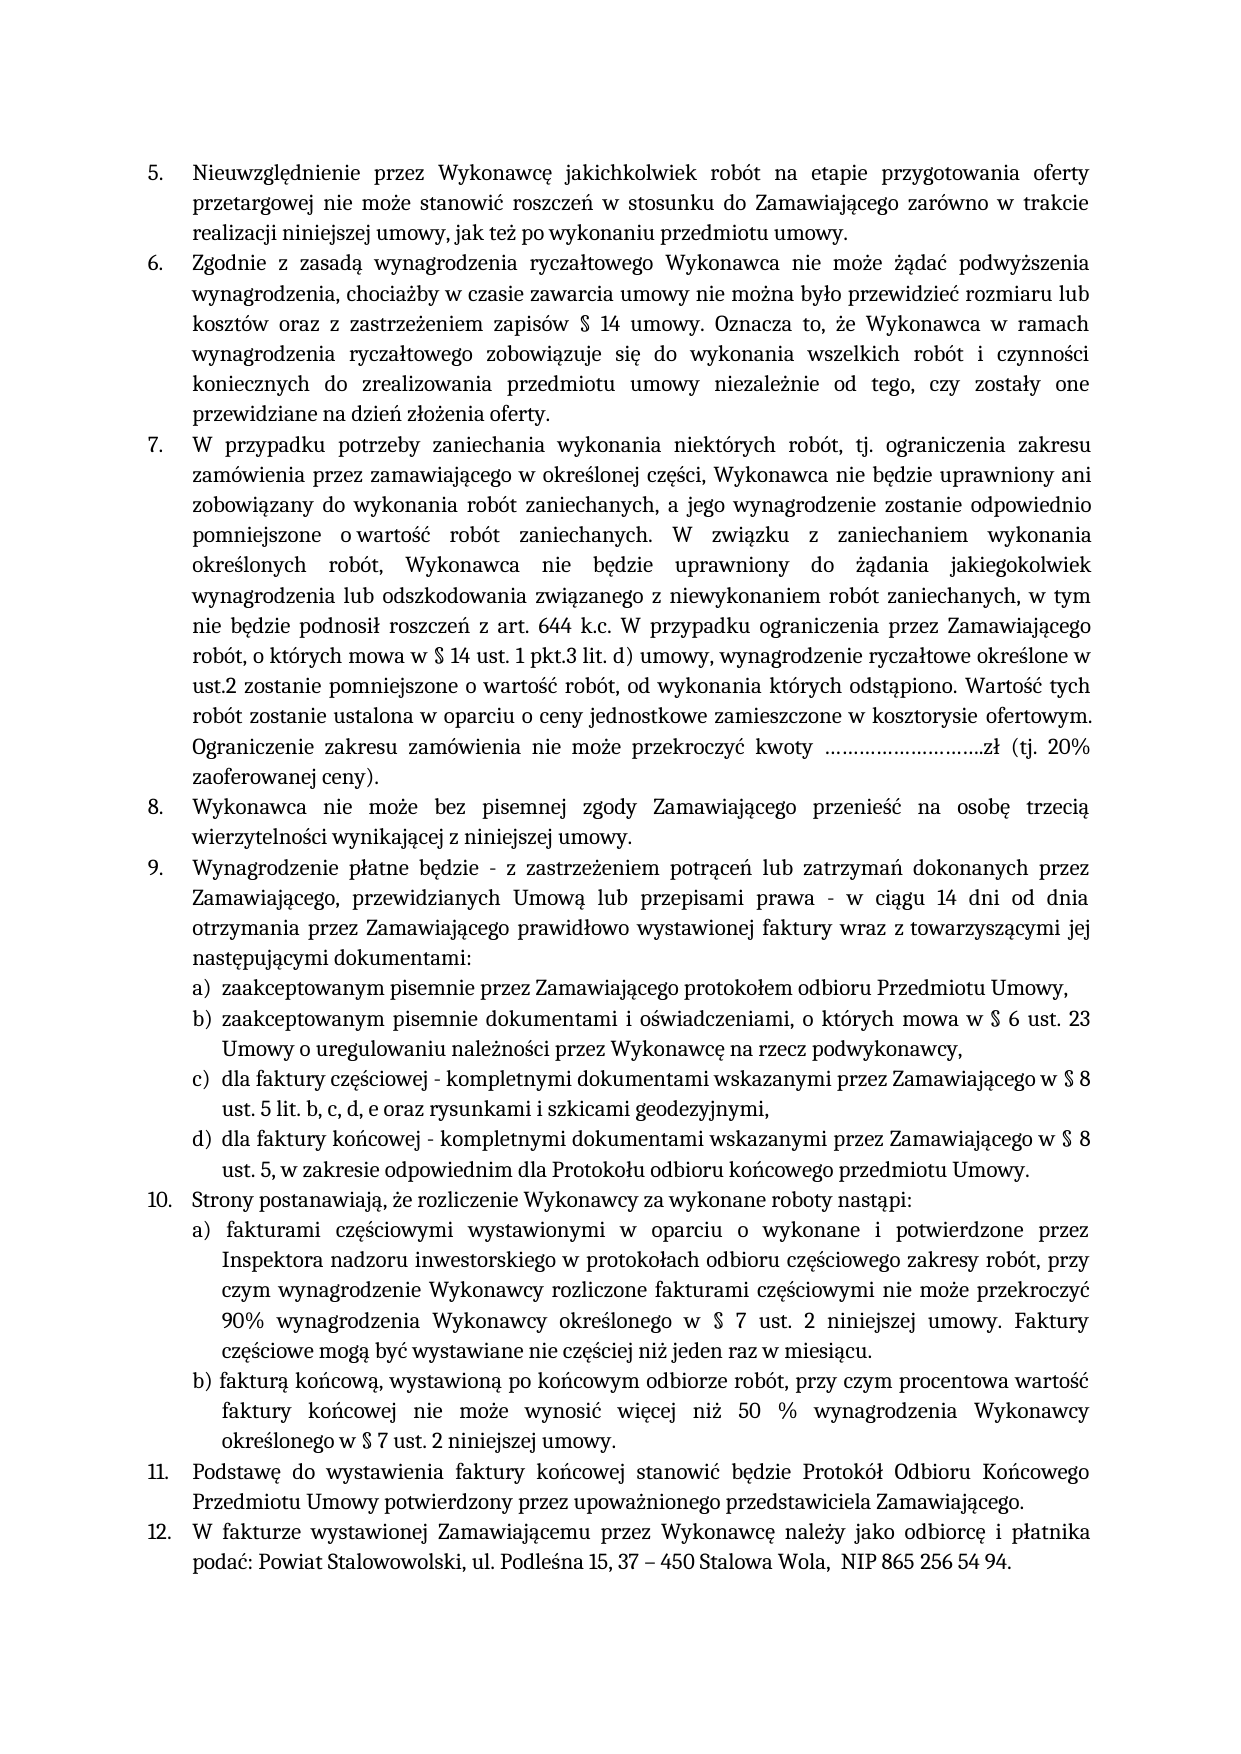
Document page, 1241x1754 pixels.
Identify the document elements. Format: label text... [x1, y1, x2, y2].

list Zgodnie z zasadą wynagrodzenia ryczałtowego Wykonawca nie może żądać podwyższenia wynagrodzenia, chociażby w czasie zawarcia umowy nie można było przewidzieć rozmiaru lub kosztów oraz z zastrzeżeniem zapisów § 14 umowy. Oznacza to, że Wykonawca w ramach wynagrodzenia ryczałtowego zobowiązuje się do wykonania wszelkich robót i czynności koniecznych do zrealizowania przedmiotu umowy niezależnie od tego, czy zostały one przewidziane na dzień złożenia oferty. [148, 250, 1090, 427]
list Wynagrodzenie płatne będzie - z zastrzeżeniem potrąceń lub zatrzymań dokonanych przez Zamawiającego, przewidzianych Umową lub przepisami prawa - w ciągu 14 dni od dnia otrzymania przez Zamawiającego prawidłowo wystawionej faktury wraz z towarzyszącymi jej następującymi dokumentami: [148, 854, 1090, 971]
text b) zaakceptowanym pisemnie dokumentami i oświadczeniami, o których mowa w § 6 ust. 23 Umowy o uregulowaniu należności przez Wykonawcę na rzecz podwykonawcy, [192, 1005, 1090, 1062]
list Podstawę do wystawienia faktury końcowej stanowić będzie Protokół Odbioru Końcowego Przedmiotu Umowy potwierdzony przez upoważnionego przedstawiciela Zamawiającego. [148, 1458, 1090, 1515]
list Strony postanawiają, że rozliczenie Wykonawcy za wykonane roboty nastąpi: [148, 1187, 1092, 1213]
text c) dla faktury częściowej - kompletnymi dokumentami wskazanymi przez Zamawiającego w § 8 ust. 5 lit. b, c, d, e oraz rysunkami i szkicami geodezyjnymi, [192, 1066, 1090, 1122]
text a) zaakceptowanym pisemnie przez Zamawiającego protokołem odbioru Przedmiotu Umowy, [192, 975, 1092, 1001]
list W przypadku potrzeby zaniechania wykonania niektórych robót, tj. ograniczenia zakresu zamówienia przez zamawiającego w określonej części, Wykonawca nie będzie uprawniony ani zobowiązany do wykonania robót zaniechanych, a jego wynagrodzenie zostanie odpowiednio pomniejszone o wartość robót zaniechanych. W związku z zaniechaniem wykonania określonych robót, Wykonawca nie będzie uprawniony do żądania jakiegokolwiek wynagrodzenia lub odszkodowania związanego z niewykonaniem robót zaniechanych, w tym nie będzie podnosił roszczeń z art. 644 k.c. W przypadku ograniczenia przez Zamawiającego robót, o których mowa w § 14 ust. 1 pkt.3 lit. d) umowy, wynagrodzenie ryczałtowe określone w ust.2 zostanie pomniejszone o wartość robót, od wykonania których odstąpiono. Wartość tych robót zostanie ustalona w oparciu o ceny jednostkowe zamieszczone w kosztorysie ofertowym. Ograniczenie zakresu zamówienia nie może przekroczyć kwoty ……………………….zł (tj. 20% zaoferowanej ceny). [148, 431, 1092, 790]
list Nieuwzględnienie przez Wykonawcę jakichkolwiek robót na etapie przygotowania oferty przetargowej nie może stanowić roszczeń w stosunku do Zamawiającego zarówno w trakcie realizacji niniejszej umowy, jak też po wykonaniu przedmiotu umowy. [148, 159, 1090, 246]
text d) dla faktury końcowej - kompletnymi dokumentami wskazanymi przez Zamawiającego w § 8 ust. 5, w zakresie odpowiednim dla Protokołu odbioru końcowego przedmiotu Umowy. [192, 1126, 1090, 1183]
text b) fakturą końcową, wystawioną po końcowym odbiorze robót, przy czym procentowa wartość faktury końcowej nie może wynosić więcej niż 50 % wynagrodzenia Wykonawcy określonego w § 7 ust. 2 niniejszej umowy. [192, 1368, 1090, 1454]
text a) fakturami częściowymi wystawionymi w oparciu o wykonane i potwierdzone przez Inspektora nadzoru inwestorskiego w protokołach odbioru częściowego zakresy robót, przy czym wynagrodzenie Wykonawcy rozliczone fakturami częściowymi nie może przekroczyć 90% wynagrodzenia Wykonawcy określonego w § 7 ust. 2 niniejszej umowy. Faktury częściowe mogą być wystawiane nie częściej niż jeden raz w miesiącu. [192, 1217, 1090, 1364]
list W fakturze wystawionej Zamawiającemu przez Wykonawcę należy jako odbiorcę i płatnika podać: Powiat Stalowowolski, ul. Podleśna 15, 37 – 450 Stalowa Wola, NIP 865 256 54 94. [148, 1519, 1092, 1575]
list Wykonawca nie może bez pisemnej zgody Zamawiającego przenieść na osobę trzecią wierzytelności wynikającej z niniejszej umowy. [148, 794, 1090, 850]
